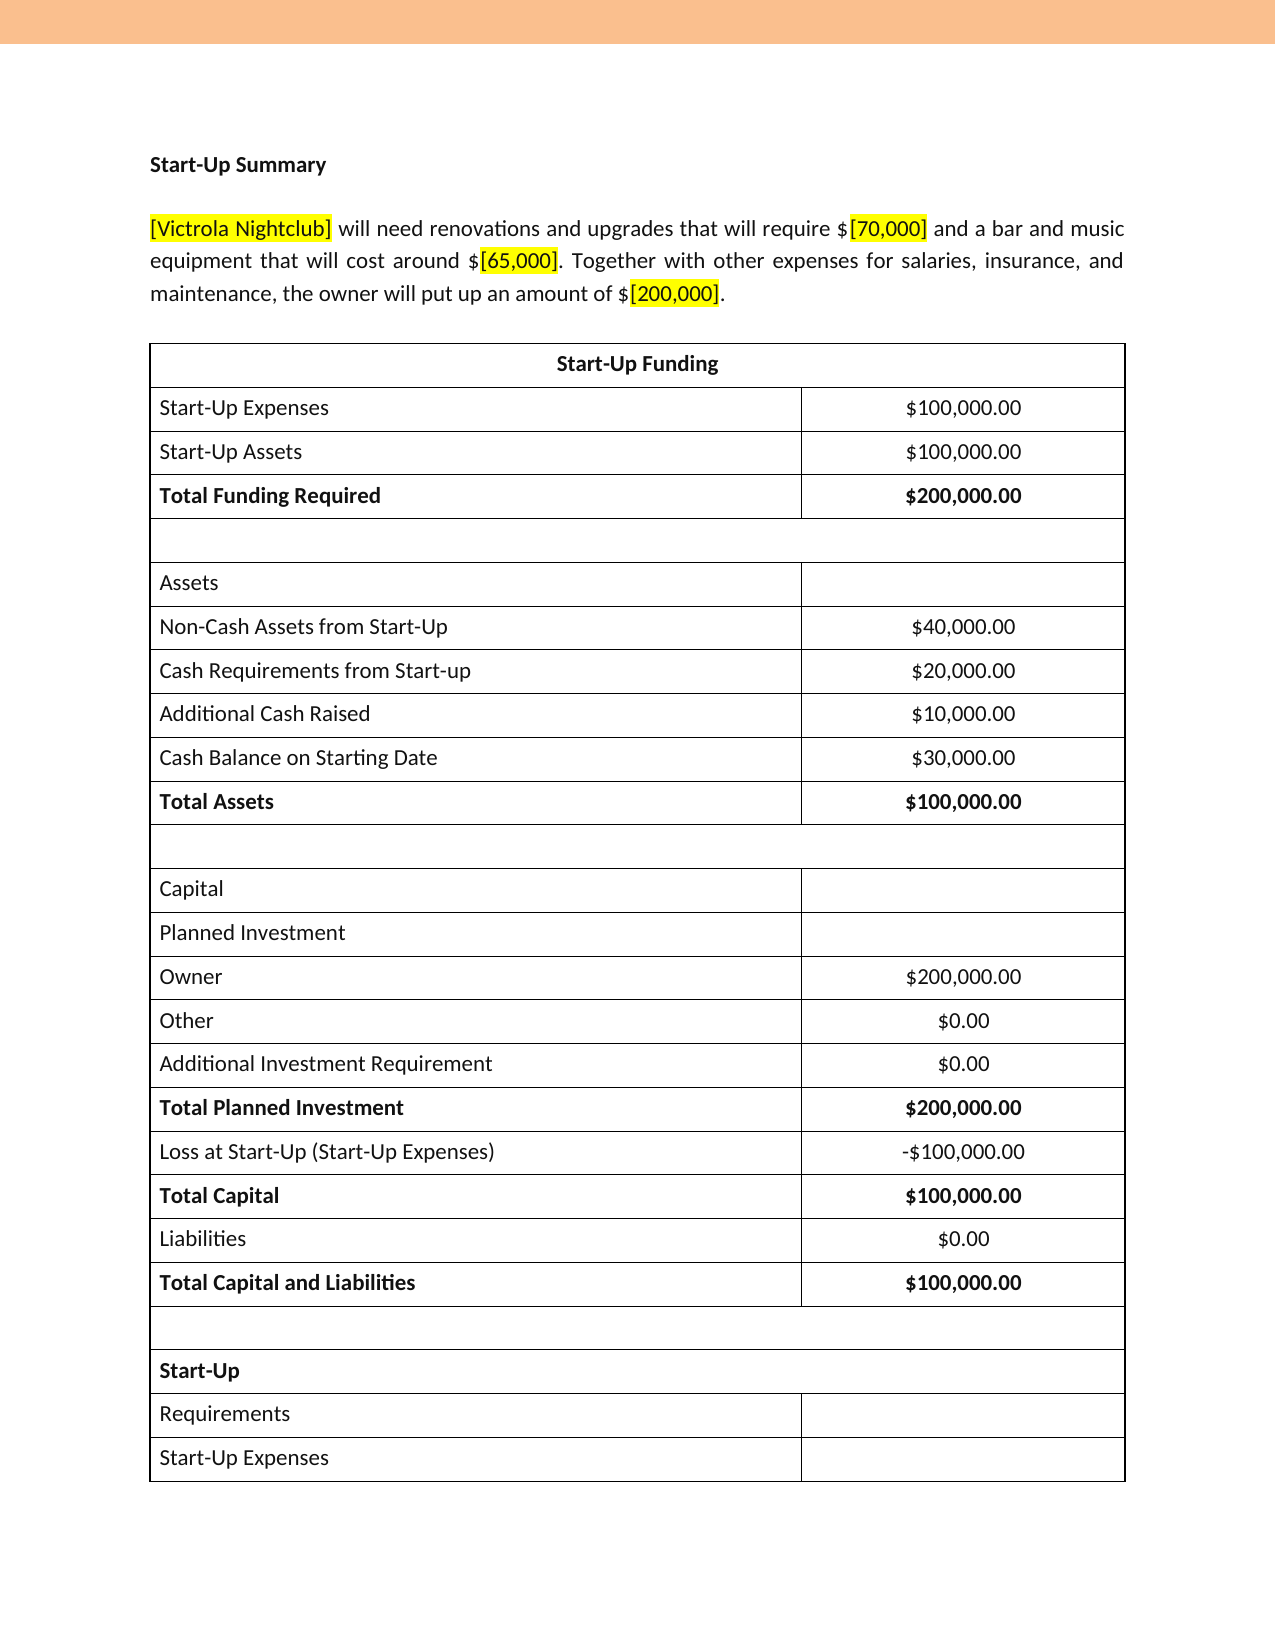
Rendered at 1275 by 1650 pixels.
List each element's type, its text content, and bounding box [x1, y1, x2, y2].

table_cell Cash Balance on Starting Date [151, 738, 801, 781]
table_cell $40,000.00 [802, 607, 1124, 649]
table_cell Loss at Start-Up (Start-Up Expenses) [151, 1132, 801, 1174]
table_cell [802, 1394, 1124, 1437]
table_cell $0.00 [802, 1044, 1124, 1087]
table_cell $100,000.00 [802, 782, 1124, 824]
table_cell Additional Investment Requirement [151, 1044, 801, 1087]
text [Victrola Nightclub] will need renovations and upgrades that will require $[70,000] and a bar and music equipment that will cost around $[65,000]. Together with other expenses for salaries, insurance, and maintenance, the owner will put up an amount of $[200,000]. [150, 214, 1125, 307]
table_cell $100,000.00 [802, 1175, 1124, 1218]
table_cell Liabilities [151, 1219, 801, 1262]
table_cell [802, 913, 1124, 956]
table_cell Start-Up Expenses [151, 388, 801, 431]
table_cell Requirements [151, 1394, 801, 1437]
table_cell Owner [151, 957, 801, 999]
table_cell Additional Cash Raised [151, 694, 801, 737]
table_cell $0.00 [802, 1000, 1124, 1043]
table_cell Cash Requirements from Start-up [151, 650, 801, 693]
table_cell $10,000.00 [802, 694, 1124, 737]
table_cell Start-Up Expenses [151, 1438, 801, 1481]
table_cell Total Funding Required [151, 475, 801, 518]
table_cell $100,000.00 [802, 1263, 1124, 1306]
table_cell Total Capital [151, 1175, 801, 1218]
table_cell -$100,000.00 [802, 1132, 1124, 1174]
table_cell Start-Up Assets [151, 432, 801, 474]
table_header Start-Up Funding [151, 344, 1124, 387]
table_cell [802, 563, 1124, 606]
table_cell $200,000.00 [802, 475, 1124, 518]
table_cell Capital [151, 869, 801, 912]
table_cell [151, 1307, 1124, 1349]
table_cell $0.00 [802, 1219, 1124, 1262]
table_cell [802, 869, 1124, 912]
table_cell Total Planned Investment [151, 1088, 801, 1131]
table_cell $200,000.00 [802, 957, 1124, 999]
table_cell $200,000.00 [802, 1088, 1124, 1131]
table_cell $100,000.00 [802, 432, 1124, 474]
table_cell [151, 519, 1124, 562]
table_cell Start-Up [151, 1350, 1124, 1393]
table_cell $100,000.00 [802, 388, 1124, 431]
table_cell Other [151, 1000, 801, 1043]
table_cell [151, 825, 1124, 868]
table_cell $20,000.00 [802, 650, 1124, 693]
table_cell Assets [151, 563, 801, 606]
table_cell Total Assets [151, 782, 801, 824]
table_cell $30,000.00 [802, 738, 1124, 781]
table_cell Total Capital and Liabilities [151, 1263, 801, 1306]
table_cell Non-Cash Assets from Start-Up [151, 607, 801, 649]
table_cell [802, 1438, 1124, 1481]
text Start-Up Summary [150, 150, 1125, 178]
table_cell Planned Investment [151, 913, 801, 956]
